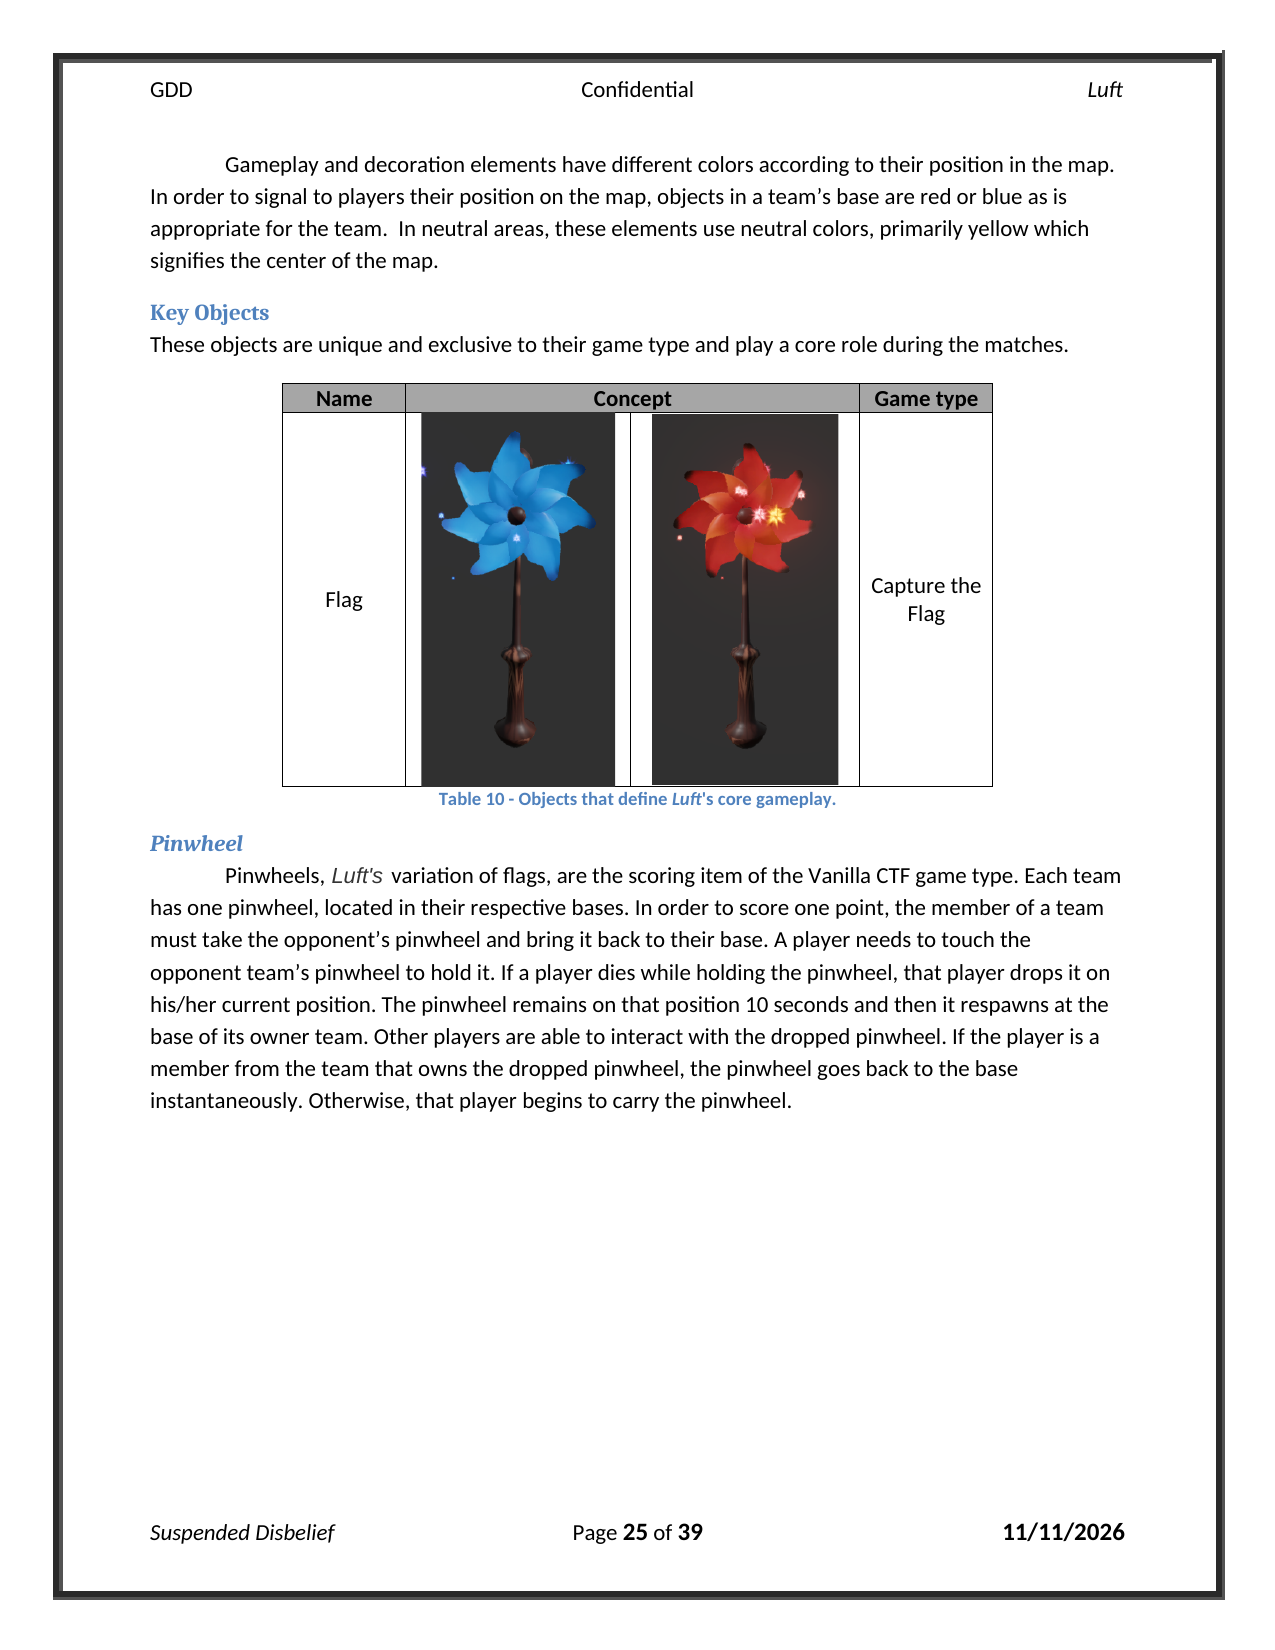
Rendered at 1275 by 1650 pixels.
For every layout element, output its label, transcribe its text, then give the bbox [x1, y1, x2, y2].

table_header Name [283, 384, 405, 412]
subtitle Pinwheel [150, 831, 1125, 857]
table_cell Capture the Flag [860, 413, 992, 786]
picture [652, 414, 839, 785]
table_cell [631, 413, 859, 786]
text Pinwheels, Luft's variation of flags, are the scoring item of the Vanilla CTF game type. Each team has one pinwheel, located in their respective bases. In order to score one point, the member of a team must take the opponent’s pinwheel and bring it back to their base. A player needs to touch the opponent team’s pinwheel to hold it. If a player dies while holding the pinwheel, that player drops it on his/her current position. The pinwheel remains on that position 10 seconds and then it respawns at the base of its owner team. Other players are able to interact with the dropped pinwheel. If the player is a member from the team that owns the dropped pinwheel, the pinwheel goes back to the base instantaneously. Otherwise, that player begins to carry the pinwheel. [150, 861, 1125, 1114]
table_header Game type [860, 384, 992, 412]
table_cell [406, 413, 421, 786]
table_cell [616, 413, 630, 786]
text Gameplay and decoration elements have different colors according to their position in the map. In order to signal to players their position on the map, objects in a team’s base are red or blue as is appropriate for the team. In neutral areas, these elements use neutral colors, primarily yellow which signifies the center of the map. [150, 150, 1125, 274]
subtitle Key Objects [150, 299, 1125, 326]
table_header Concept [406, 384, 859, 412]
text These objects are unique and exclusive to their game type and play a core role during the matches. [150, 330, 1125, 358]
table_cell Flag [283, 413, 405, 786]
picture [421, 412, 616, 787]
